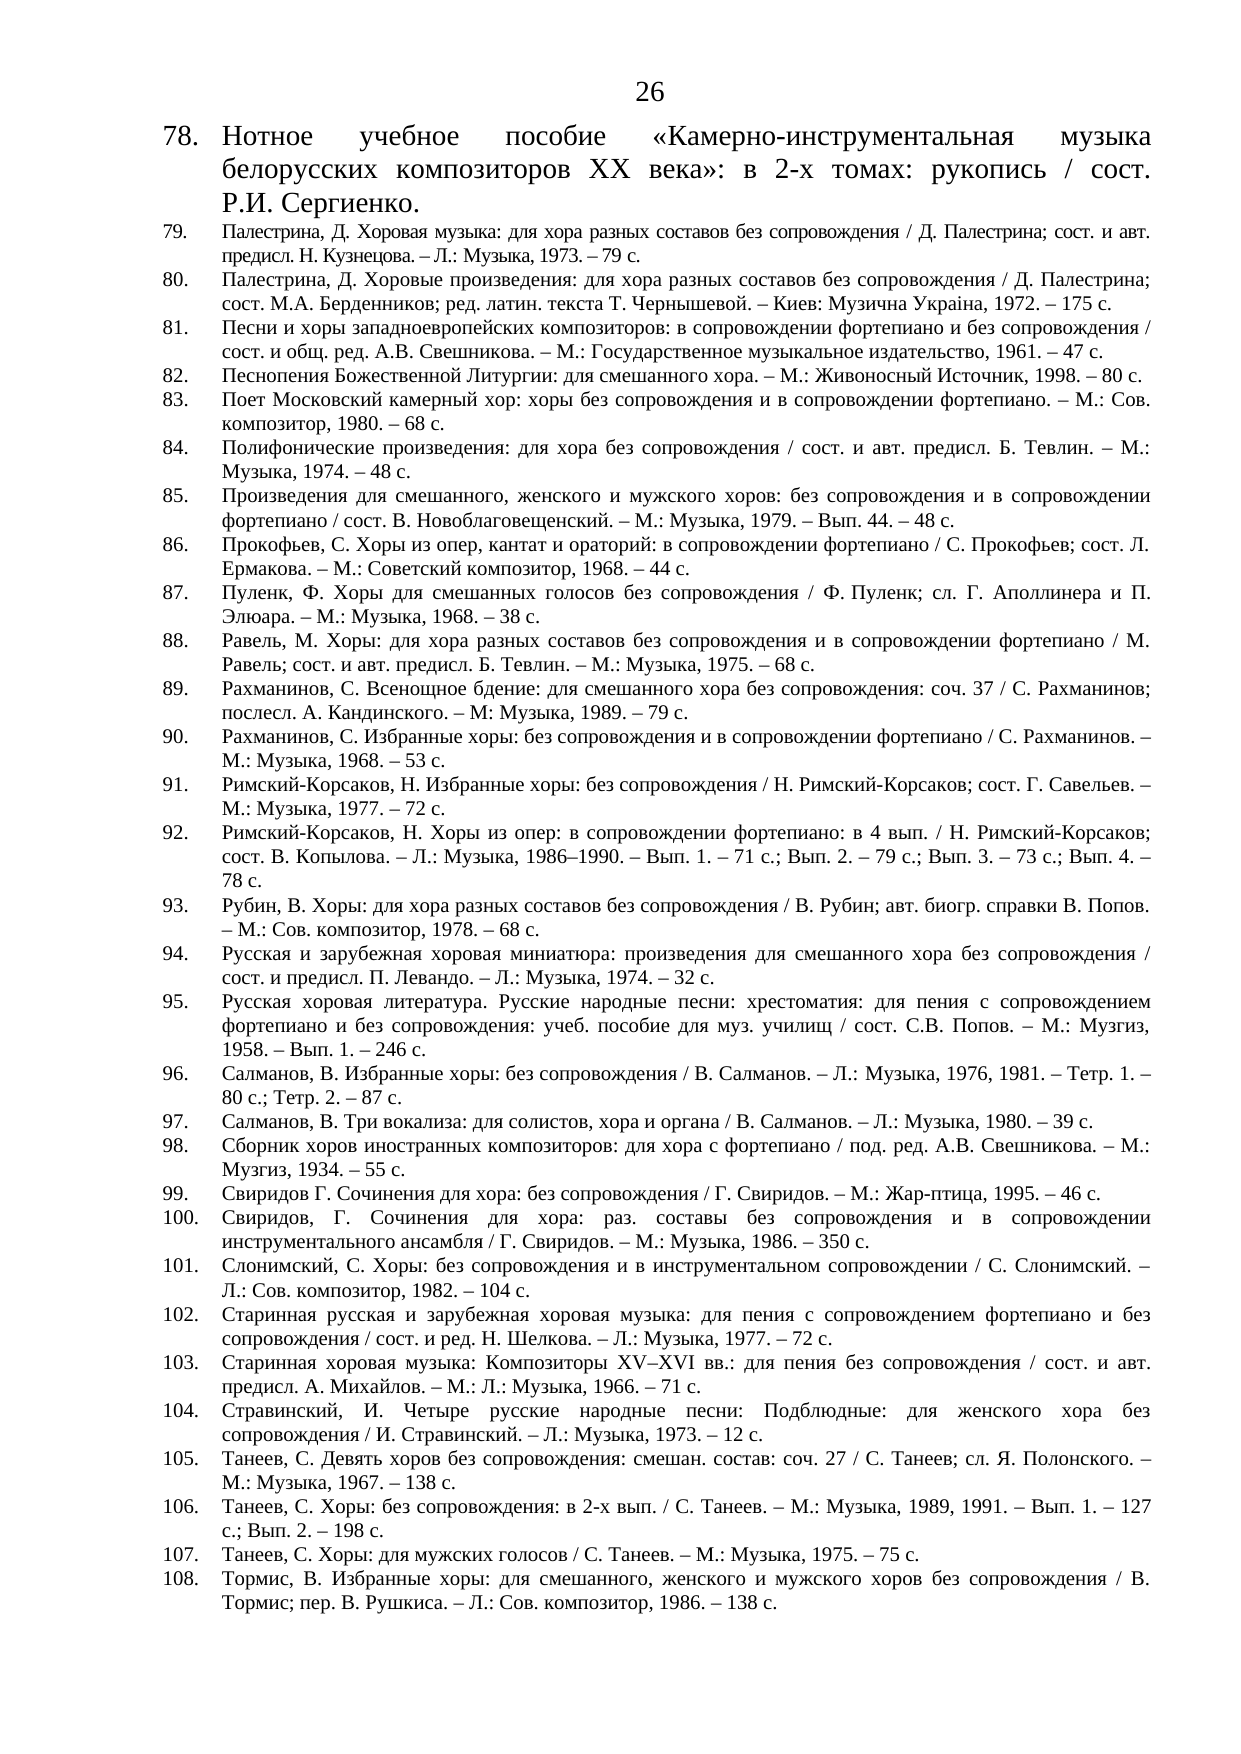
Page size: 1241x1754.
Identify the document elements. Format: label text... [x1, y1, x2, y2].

list Полифонические произведения: для хора без сопровождения / сост. и авт. предисл. Б. Тевлин. – М.: Музыка, 1974. – 48 с. [162, 435, 1152, 483]
list Нотное учебное пособие «Камерно-инструментальная музыка белорусских композиторов ХХ века»: в 2-х томах: рукопись / сост. Р.И. Сергиенко. [162, 118, 1152, 219]
list Салманов, В. Три вокализа: для солистов, хора и органа / В. Салманов. – Л.: Музыка, 1980. – 39 с. [162, 1109, 1152, 1133]
list Равель, М. Хоры: для хора разных составов без сопровождения и в сопровождении фортепиано / М. Равель; сост. и авт. предисл. Б. Тевлин. – М.: Музыка, 1975. – 68 с. [162, 628, 1152, 676]
list Сборник хоров иностранных композиторов: для хора с фортепиано / под. ред. А.В. Свешникова. – М.: Музгиз, 1934. – 55 с. [162, 1133, 1152, 1181]
list Произведения для смешанного, женского и мужского хоров: без сопровождения и в сопровождении фортепиано / сост. В. Новоблаговещенский. – М.: Музыка, 1979. – Вып. 44. – 48 с. [162, 483, 1152, 532]
list Танеев, С. Девять хоров без сопровождения: смешан. состав: соч. 27 / С. Танеев; сл. Я. Полонского. – М.: Музыка, 1967. – 138 с. [162, 1446, 1152, 1494]
list Палестрина, Д. Хоровые произведения: для хора разных составов без сопровождения / Д. Палестрина; сост. М.А. Берденников; ред. латин. текста Т. Чернышевой. – Киев: Музична Украiна, 1972. – 175 с. [162, 267, 1152, 315]
list Старинная хоровая музыка: Композиторы XV–XVI вв.: для пения без сопровождения / сост. и авт. предисл. А. Михайлов. – М.: Л.: Музыка, 1966. – 71 с. [162, 1350, 1152, 1398]
list Пуленк, Ф. Хоры для смешанных голосов без сопровождения / Ф. Пуленк; сл. Г. Аполлинера и П. Элюара. – М.: Музыка, 1968. – 38 с. [162, 580, 1152, 628]
list Римский-Корсаков, Н. Избранные хоры: без сопровождения / Н. Римский-Корсаков; сост. Г. Савельев. – М.: Музыка, 1977. – 72 с. [162, 772, 1152, 820]
list Римский-Корсаков, Н. Хоры из опер: в сопровождении фортепиано: в 4 вып. / Н. Римский-Корсаков; сост. В. Копылова. – Л.: Музыка, 1986–1990. – Вып. 1. – 71 с.; Вып. 2. – 79 с.; Вып. 3. – 73 с.; Вып. 4. – 78 с. [162, 820, 1152, 892]
list Рубин, В. Хоры: для хора разных составов без сопровождения / В. Рубин; авт. биогр. справки В. Попов. – М.: Сов. композитор, 1978. – 68 с. [162, 892, 1152, 941]
list Русская хоровая литература. Русские народные песни: хрестоматия: для пения с сопровождением фортепиано и без сопровождения: учеб. пособие для муз. училищ / сост. С.В. Попов. – М.: Музгиз, 1958. – Вып. 1. – 246 с. [162, 989, 1152, 1061]
list Танеев, С. Хоры: без сопровождения: в 2-х вып. / С. Танеев. – М.: Музыка, 1989, 1991. – Вып. 1. – 127 с.; Вып. 2. – 198 с. [162, 1494, 1152, 1542]
list Слонимский, С. Хоры: без сопровождения и в инструментальном сопровождении / С. Слонимский. – Л.: Сов. композитор, 1982. – 104 с. [162, 1253, 1152, 1302]
list Старинная русская и зарубежная хоровая музыка: для пения с сопровождением фортепиано и без сопровождения / сост. и ред. Н. Шелкова. – Л.: Музыка, 1977. – 72 с. [162, 1302, 1152, 1350]
list Рахманинов, С. Всенощное бдение: для смешанного хора без сопровождения: соч. 37 / С. Рахманинов; послесл. А. Кандинского. – М: Музыка, 1989. – 79 с. [162, 676, 1152, 724]
list Палестрина, Д. Хоровая музыка: для хора разных составов без сопровождения / Д. Палестрина; сост. и авт. предисл. Н. Кузнецова. – Л.: Музыка, 1973. – 79 с. [162, 219, 1152, 267]
list Рахманинов, С. Избранные хоры: без сопровождения и в сопровождении фортепиано / С. Рахманинов. – М.: Музыка, 1968. – 53 с. [162, 724, 1152, 772]
list Песни и хоры западноевропейских композиторов: в сопровождении фортепиано и без сопровождения / сост. и общ. ред. А.В. Свешникова. – М.: Государственное музыкальное издательство, 1961. – 47 с. [162, 315, 1152, 363]
list Салманов, В. Избранные хоры: без сопровождения / В. Салманов. – Л.: Музыка, 1976, 1981. – Тетр. 1. – 80 с.; Тетр. 2. – 87 с. [162, 1061, 1152, 1109]
list Прокофьев, С. Хоры из опер, кантат и ораторий: в сопровождении фортепиано / С. Прокофьев; сост. Л. Ермакова. – М.: Советский композитор, 1968. – 44 с. [162, 532, 1152, 580]
list Свиридов, Г. Сочинения для хора: раз. составы без сопровождения и в сопровождении инструментального ансамбля / Г. Свиридов. – М.: Музыка, 1986. – 350 с. [162, 1205, 1152, 1253]
list Русская и зарубежная хоровая миниатюра: произведения для смешанного хора без сопровождения / сост. и предисл. П. Левандо. – Л.: Музыка, 1974. – 32 с. [162, 941, 1152, 989]
list Песнопения Божественной Литургии: для смешанного хора. – М.: Живоносный Источник, 1998. – 80 с. [162, 363, 1152, 387]
list Свиридов Г. Сочинения для хора: без сопровождения / Г. Свиридов. – М.: Жар-птица, 1995. – 46 с. [162, 1181, 1152, 1205]
list Тормис, В. Избранные хоры: для смешанного, женского и мужского хоров без сопровождения / В. Тормис; пер. В. Рушкиса. – Л.: Сов. композитор, 1986. – 138 с. [162, 1566, 1152, 1614]
list Стравинский, И. Четыре русские народные песни: Подблюдные: для женского хора без сопровождения / И. Стравинский. – Л.: Музыка, 1973. – 12 с. [162, 1398, 1152, 1446]
list Танеев, С. Хоры: для мужских голосов / С. Танеев. – М.: Музыка, 1975. – 75 с. [162, 1542, 1152, 1566]
list Поет Московский камерный хор: хоры без сопровождения и в сопровождении фортепиано. – М.: Сов. композитор, 1980. – 68 с. [162, 387, 1152, 435]
